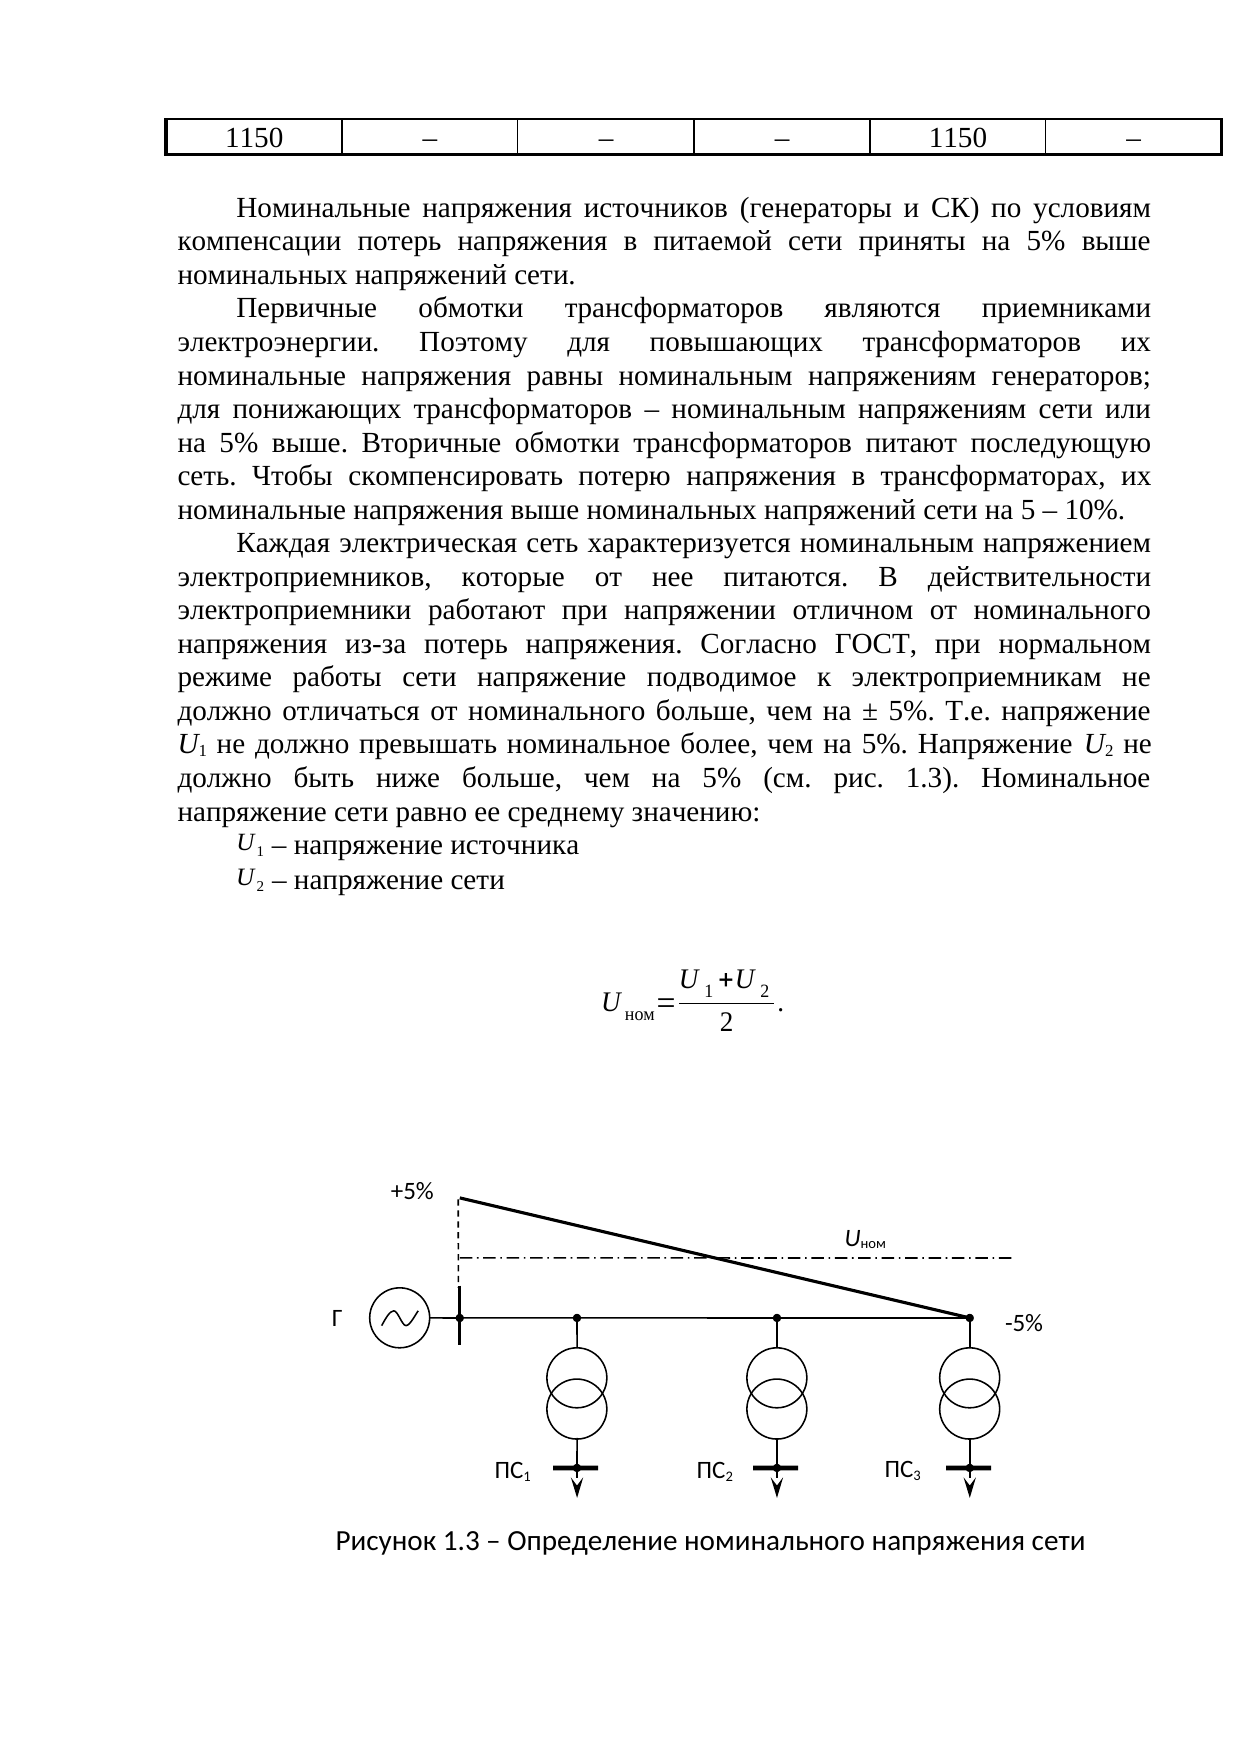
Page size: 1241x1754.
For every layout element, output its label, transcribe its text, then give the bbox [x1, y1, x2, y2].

table_cell – [518, 120, 693, 153]
table_cell – [1046, 120, 1220, 153]
text – напряжение источника [177, 827, 1152, 862]
table_cell – [695, 120, 869, 153]
text Каждая электрическая сеть характеризуется номинальным напряжением электроприемников, которые от нее питаются. В действительности электроприемники работают при напряжении отличном от номинального напряжения из-за потерь напряжения. Согласно ГОСТ, при нормальном режиме работы сети напряжение подводимое к электроприемникам не должно отличаться от номинального больше, чем на ± 5%. Т.е. напряжение U1 не должно превышать номинальное более, чем на 5%. Напряжение U2 не должно быть ниже больше, чем на 5% (см. рис. 1.3). Номинальное напряжение сети равно ее среднему значению: [177, 525, 1152, 827]
table_cell 1150 [168, 120, 341, 153]
text Первичные обмотки трансформаторов являются приемниками электроэнергии. Поэтому для повышающих трансформаторов их номинальные напряжения равны номинальным напряжениям генераторов; для понижающих трансформаторов – номинальным напряжениям сети или на 5% выше. Вторичные обмотки трансформаторов питают последующую сеть. Чтобы скомпенсировать потерю напряжения в трансформаторах, их номинальные напряжения выше номинальных напряжений сети на 5 – 10%. [177, 291, 1152, 525]
table_cell 1150 [871, 120, 1045, 153]
text Номинальные напряжения источников (генераторы и СК) по условиям компенсации потерь напряжения в питаемой сети приняты на 5% выше номинальных напряжений сети. [177, 190, 1152, 291]
text – напряжение сети [177, 862, 1152, 897]
table_cell – [343, 120, 517, 153]
